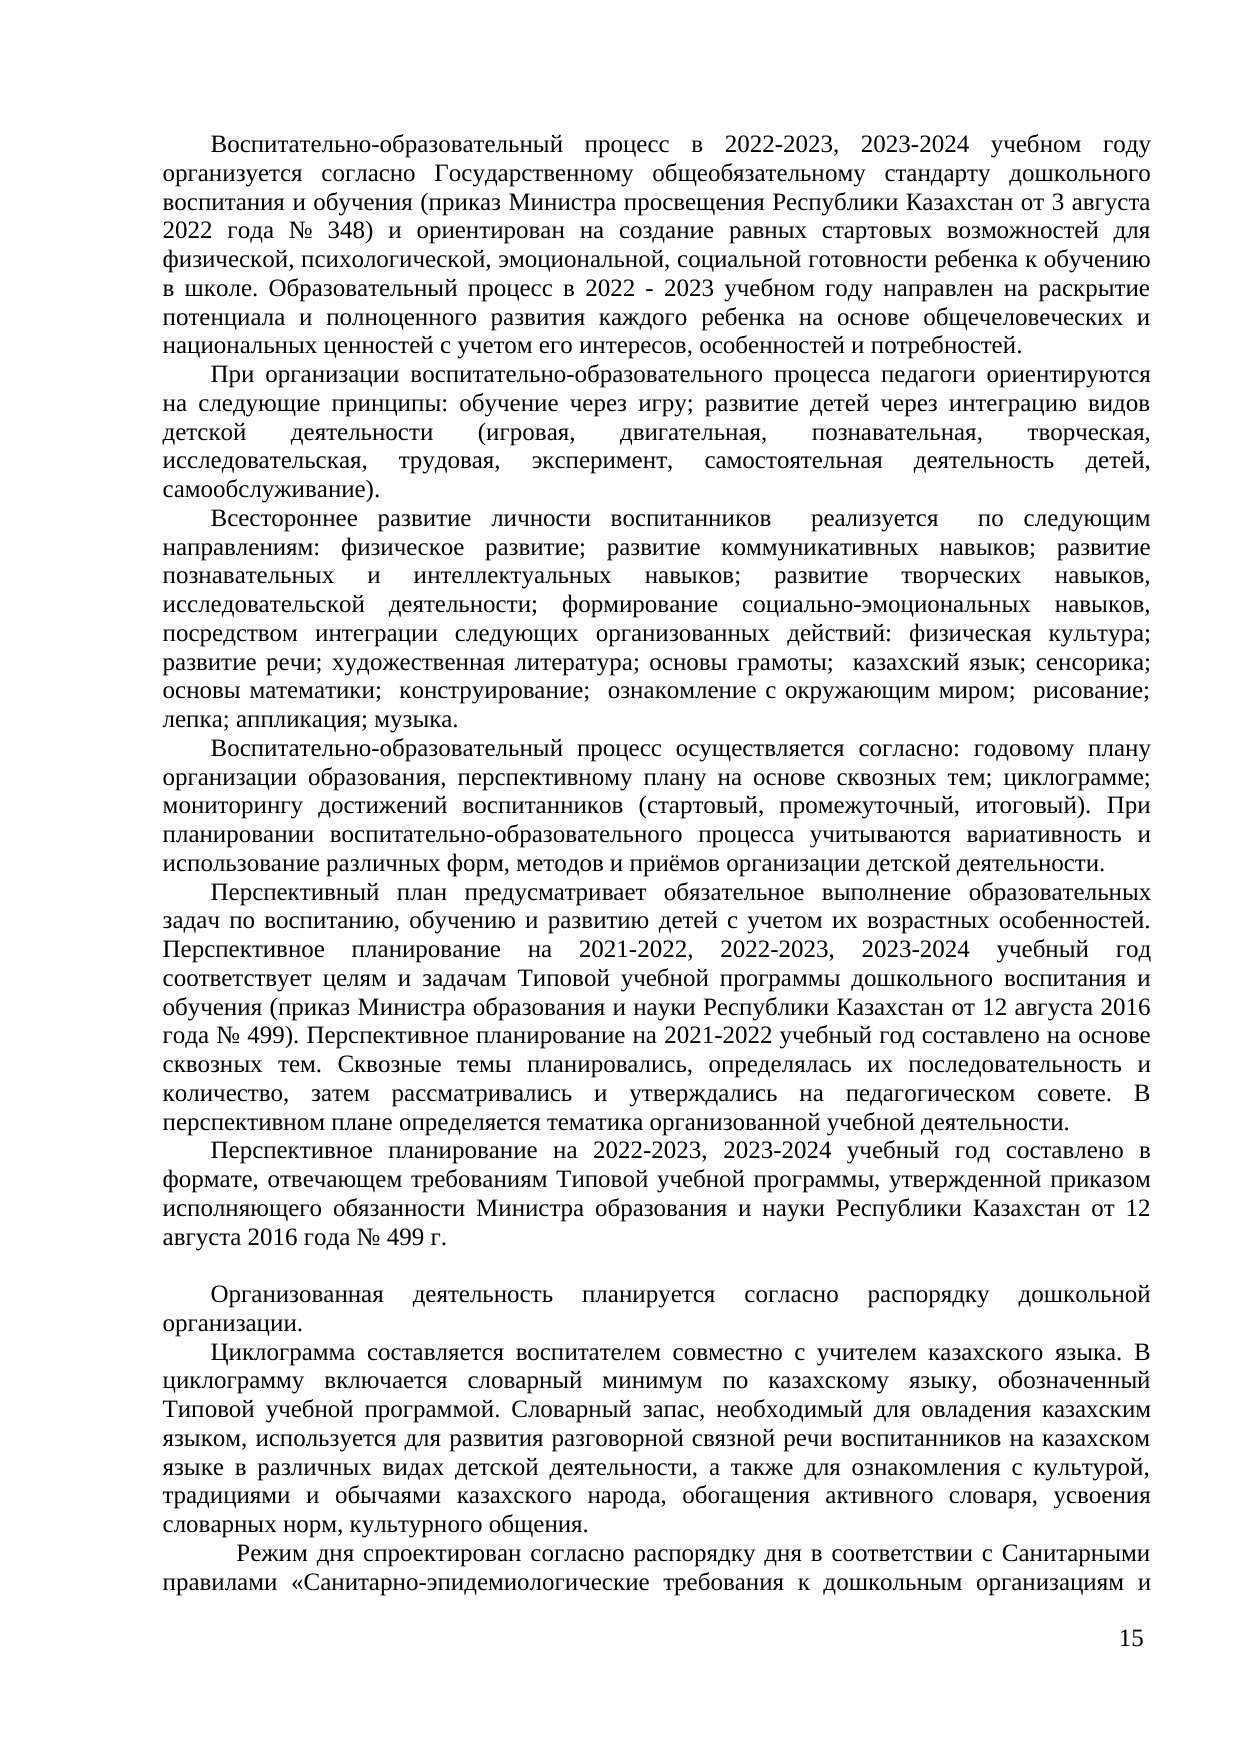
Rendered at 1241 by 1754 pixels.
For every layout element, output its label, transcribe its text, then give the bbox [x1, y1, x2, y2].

text Циклограмма составляется воспитателем совместно с учителем казахского языка. В циклограмму включается словарный минимум по казахскому языку, обозначенный Типовой учебной программой. Словарный запас, необходимый для овладения казахским языком, используется для развития разговорной связной речи воспитанников на казахском языке в различных видах детской деятельности, а также для ознакомления с культурой, традициями и обычаями казахского народа, обогащения активного словаря, усвоения словарных норм, культурного общения. [162, 1337, 1152, 1538]
text Всестороннее развитие личности воспитанников реализуется по следующим направлениям: физическое развитие; развитие коммуникативных навыков; развитие познавательных и интеллектуальных навыков; развитие творческих навыков, исследовательской деятельности; формирование социально-эмоциональных навыков, посредством интеграции следующих организованных действий: физическая культура; развитие речи; художественная литература; основы грамоты; казахский язык; сенсорика; основы математики; конструирование; ознакомление с окружающим миром; рисование; лепка; аппликация; музыка. [162, 503, 1152, 733]
text Перспективное планирование на 2022-2023, 2023-2024 учебный год составлено в формате, отвечающем требованиям Типовой учебной программы, утвержденной приказом исполняющего обязанности Министра образования и науки Республики Казахстан от 12 августа 2016 года № 499 г. [162, 1136, 1152, 1251]
text Перспективный план предусматривает обязательное выполнение образовательных задач по воспитанию, обучению и развитию детей с учетом их возрастных особенностей. Перспективное планирование на 2021-2022, 2022-2023, 2023-2024 учебный год соответствует целям и задачам Типовой учебной программы дошкольного воспитания и обучения (приказ Министра образования и науки Республики Казахстан от 12 августа 2016 года № 499). Перспективное планирование на 2021-2022 учебный год составлено на основе сквозных тем. Сквозные темы планировались, определялась их последовательность и количество, затем рассматривались и утверждались на педагогическом совете. В перспективном плане определяется тематика организованной учебной деятельности. [162, 877, 1152, 1136]
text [162, 1538, 1152, 1596]
text Воспитательно-образовательный процесс осуществляется согласно: годовому плану организации образования, перспективному плану на основе сквозных тем; циклограмме; мониторингу достижений воспитанников (стартовый, промежуточный, итоговый). При планировании воспитательно-образовательного процесса учитываются вариативность и использование различных форм, методов и приёмов организации детской деятельности. [162, 733, 1152, 877]
text Организованная деятельность планируется согласно распорядку дошкольной организации. [162, 1279, 1152, 1337]
text Воспитательно-образовательный процесс в 2022-2023, 2023-2024 учебном году организуется согласно Государственному общеобязательному стандарту дошкольного воспитания и обучения (приказ Министра просвещения Республики Казахстан от 3 августа 2022 года № 348) и ориентирован на создание равных стартовых возможностей для физической, психологической, эмоциональной, социальной готовности ребенка к обучению в школе. Образовательный процесс в 2022 - 2023 учебном году направлен на раскрытие потенциала и полноценного развития каждого ребенка на основе общечеловеческих и национальных ценностей с учетом его интересов, особенностей и потребностей. [162, 129, 1152, 359]
text При организации воспитательно-образовательного процесса педагоги ориентируются на следующие принципы: обучение через игру; развитие детей через интеграцию видов детской деятельности (игровая, двигательная, познавательная, творческая, исследовательская, трудовая, эксперимент, самостоятельная деятельность детей, самообслуживание). [162, 359, 1152, 503]
